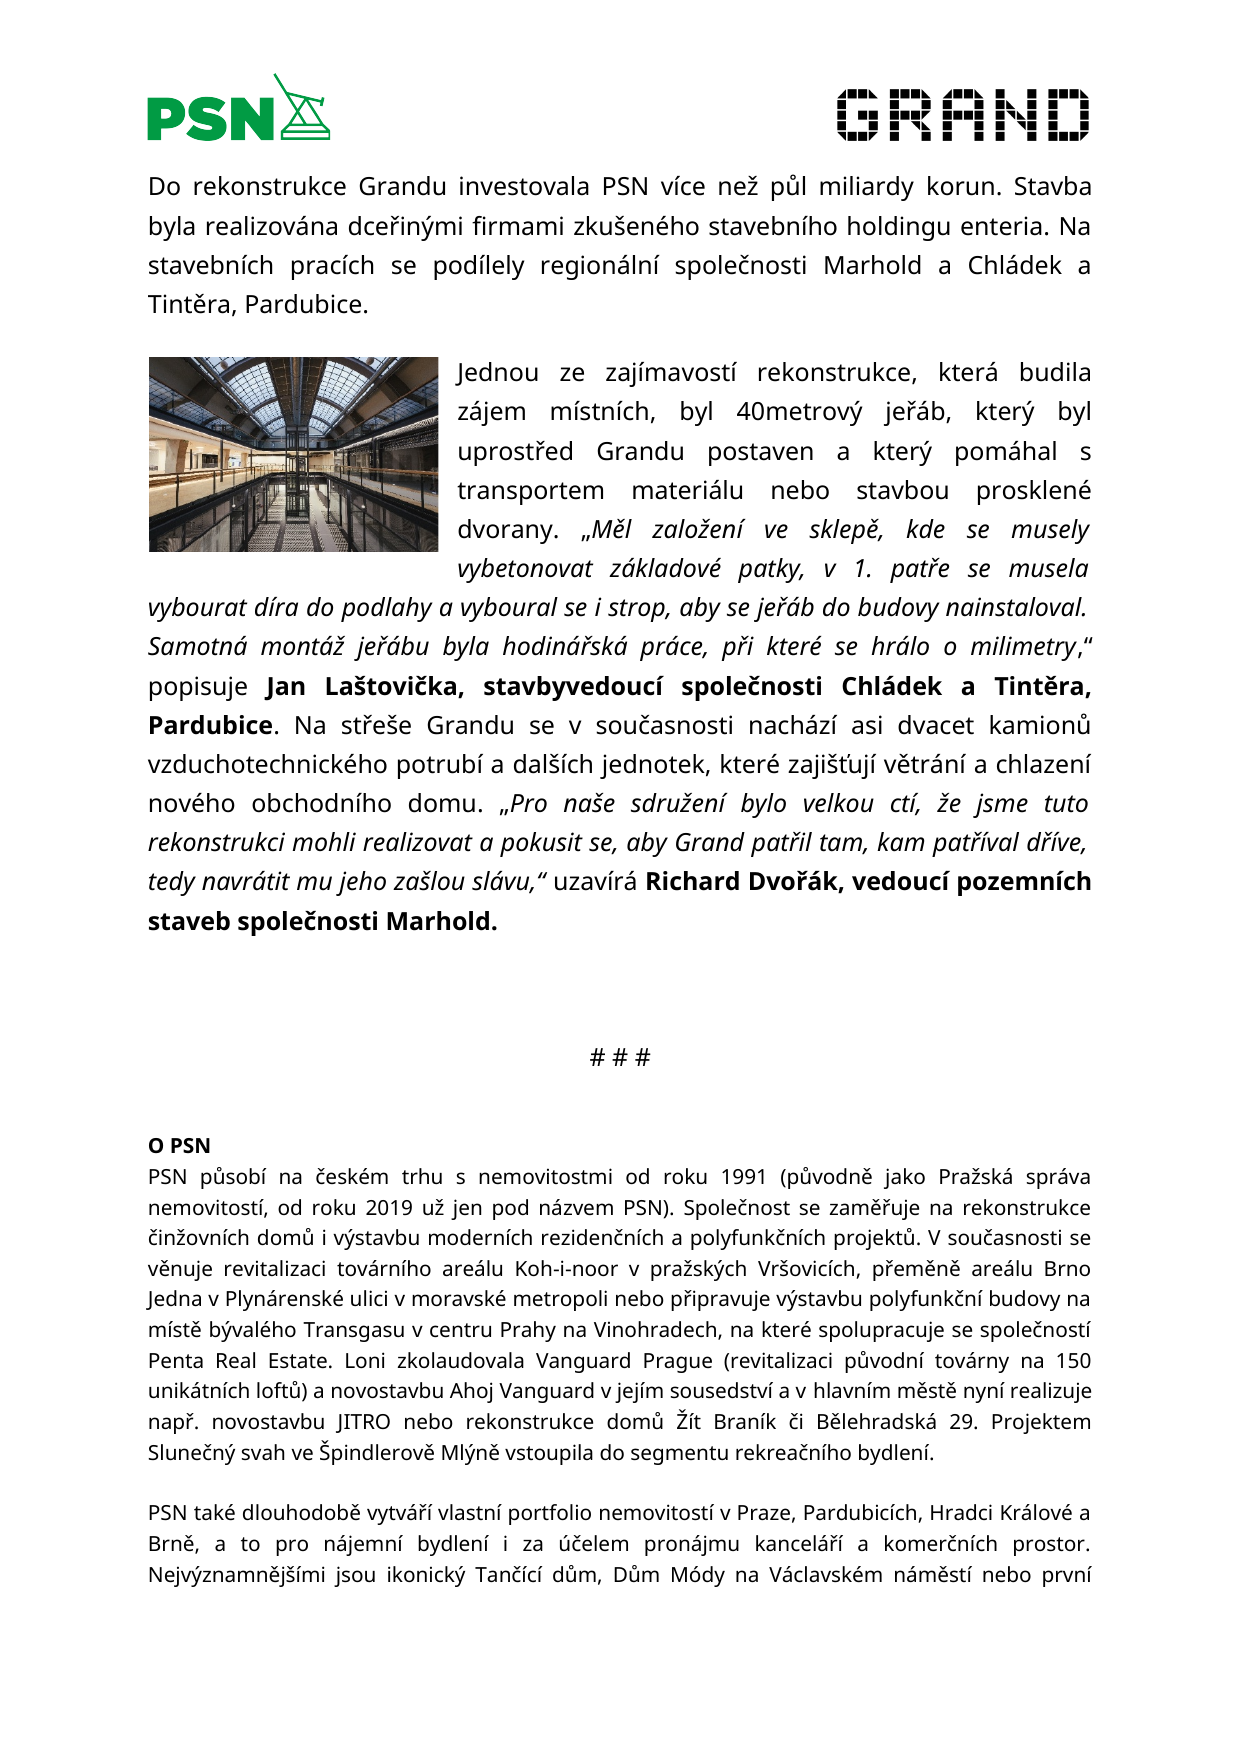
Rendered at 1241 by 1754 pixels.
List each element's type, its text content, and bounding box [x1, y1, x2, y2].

picture [837, 89, 1089, 141]
text PSN působí na českém trhu s nemovitostmi od roku 1991 (původně jako Pražská správa nemovitostí, od roku 2019 už jen pod názvem PSN). Společnost se zaměřuje na rekonstrukce činžovních domů i výstavbu moderních rezidenčních a polyfunkčních projektů. V současnosti se věnuje revitalizaci továrního areálu Koh-i-noor v pražských Vršovicích, přeměně areálu Brno Jedna v Plynárenské ulici v moravské metropoli nebo připravuje výstavbu polyfunkční budovy na místě bývalého Transgasu v centru Prahy na Vinohradech, na které spolupracuje se společností Penta Real Estate. Loni zkolaudovala Vanguard Prague (revitalizaci původní továrny na 150 unikátních loftů) a novostavbu Ahoj Vanguard v jejím sousedství a v hlavním městě nyní realizuje např. novostavbu JITRO nebo rekonstrukce domů Žít Braník či Bělehradská 29. Projektem Slunečný svah ve Špindlerově Mlýně vstoupila do segmentu rekreačního bydlení. [148, 1162, 1093, 1466]
picture [147, 357, 439, 551]
text O PSN [148, 1131, 1093, 1160]
text Jednou ze zajímavostí rekonstrukce, která budila zájem místních, byl 40metrový jeřáb, který byl uprostřed Grandu postaven a který pomáhal s transportem materiálu nebo stavbou prosklené dvorany. „Měl založení ve sklepě, kde se musely vybetonovat základové patky, v 1. patře se musela vybourat díra do podlahy a vyboural se i strop, aby se jeřáb do budovy nainstaloval. Samotná montáž jeřábu byla hodinářská práce, při které se hrálo o milimetry,“ popisuje Jan Laštovička, stavbyvedoucí společnosti Chládek a Tintěra, Pardubice. Na střeše Grandu se v současnosti nachází asi dvacet kamionů vzduchotechnického potrubí a dalších jednotek, které zajišťují větrání a chlazení nového obchodního domu. „Pro naše sdružení bylo velkou ctí, že jsme tuto rekonstrukci mohli realizovat a pokusit se, aby Grand patřil tam, kam patříval dříve, tedy navrátit mu jeho zašlou slávu,“ uzavírá Richard Dvořák, vedoucí pozemních staveb společnosti Marhold. [148, 355, 1093, 937]
text # # # [148, 1040, 1093, 1074]
text Do rekonstrukce Grandu investovala PSN více než půl miliardy korun. Stavba byla realizována dceřinými firmami zkušeného stavebního holdingu enteria. Na stavebních pracích se podílely regionální společnosti Marhold a Chládek a Tintěra, Pardubice. [148, 169, 1093, 321]
picture [147, 73, 331, 141]
